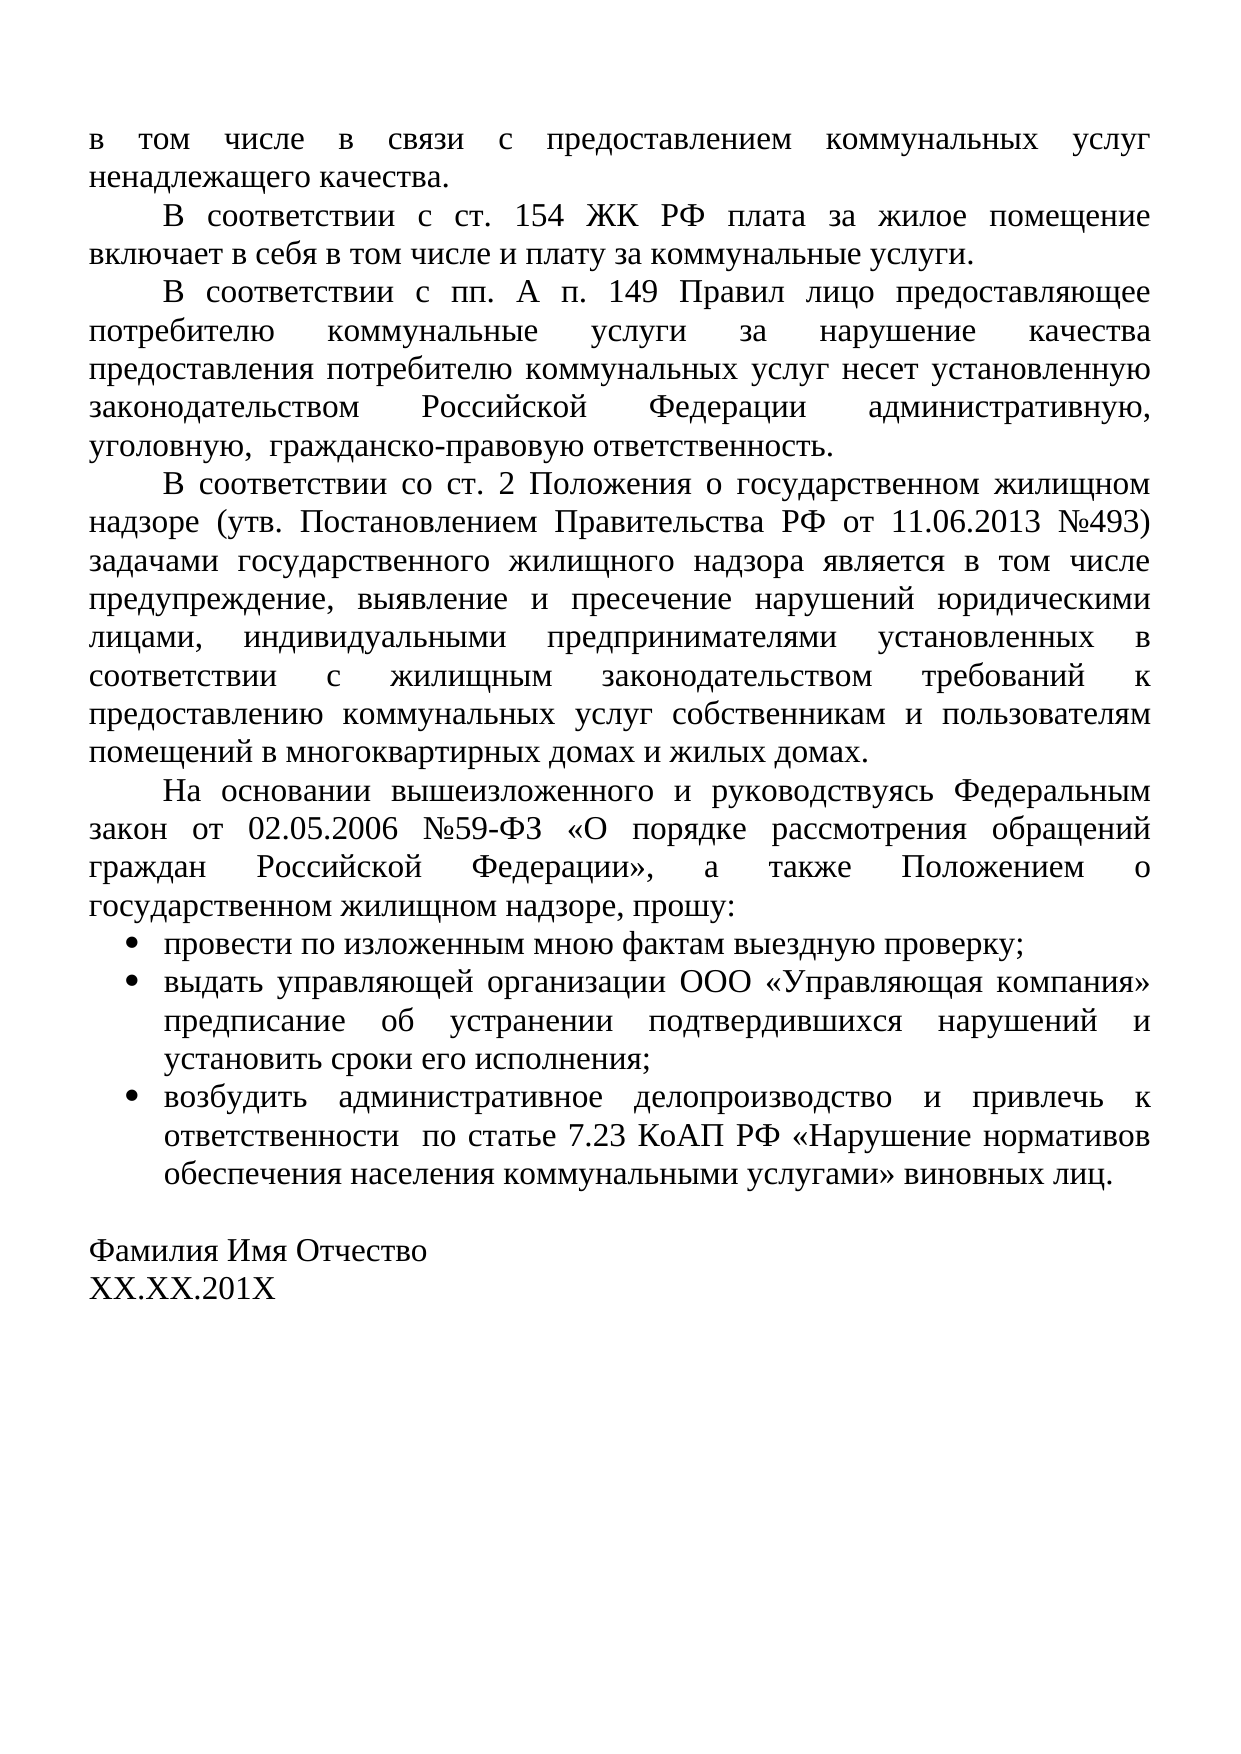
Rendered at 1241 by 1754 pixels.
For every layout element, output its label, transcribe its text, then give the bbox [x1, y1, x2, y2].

text В соответствии с ст. 154 ЖК РФ плата за жилое помещение включает в себя в том числе и плату за коммунальные услуги. [89, 195, 1152, 271]
text XX.XX.201X [89, 1268, 1152, 1306]
list провести по изложенным мною фактам выездную проверку; [126, 923, 1152, 961]
text Фамилия Имя Отчество [89, 1230, 1152, 1268]
list выдать управляющей организации ООО «Управляющая компания» предписание об устранении подтвердившихся нарушений и установить сроки его исполнения; [126, 961, 1152, 1076]
list возбудить административное делопроизводство и привлечь к ответственности по статье 7.23 КоАП РФ «Нарушение нормативов обеспечения населения коммунальными услугами» виновных лиц. [126, 1076, 1152, 1191]
text На основании вышеизложенного и руководствуясь Федеральным закон от 02.05.2006 №59-ФЗ «О порядке рассмотрения обращений граждан Российской Федерации», а также Положением о государственном жилищном надзоре, прошу: [89, 770, 1152, 923]
text В соответствии с пп. А п. 149 Правил лицо предоставляющее потребителю коммунальные услуги за нарушение качества предоставления потребителю коммунальных услуг несет установленную законодательством Российской Федерации административную, уголовную, гражданско-правовую ответственность. [89, 271, 1152, 463]
text В соответствии со ст. 2 Положения о государственном жилищном надзоре (утв. Постановлением Правительства РФ от 11.06.2013 №493) задачами государственного жилищного надзора является в том числе предупреждение, выявление и пресечение нарушений юридическими лицами, индивидуальными предпринимателями установленных в соответствии с жилищным законодательством требований к предоставлению коммунальных услуг собственникам и пользователям помещений в многоквартирных домах и жилых домах. [89, 463, 1152, 770]
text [89, 118, 1152, 195]
